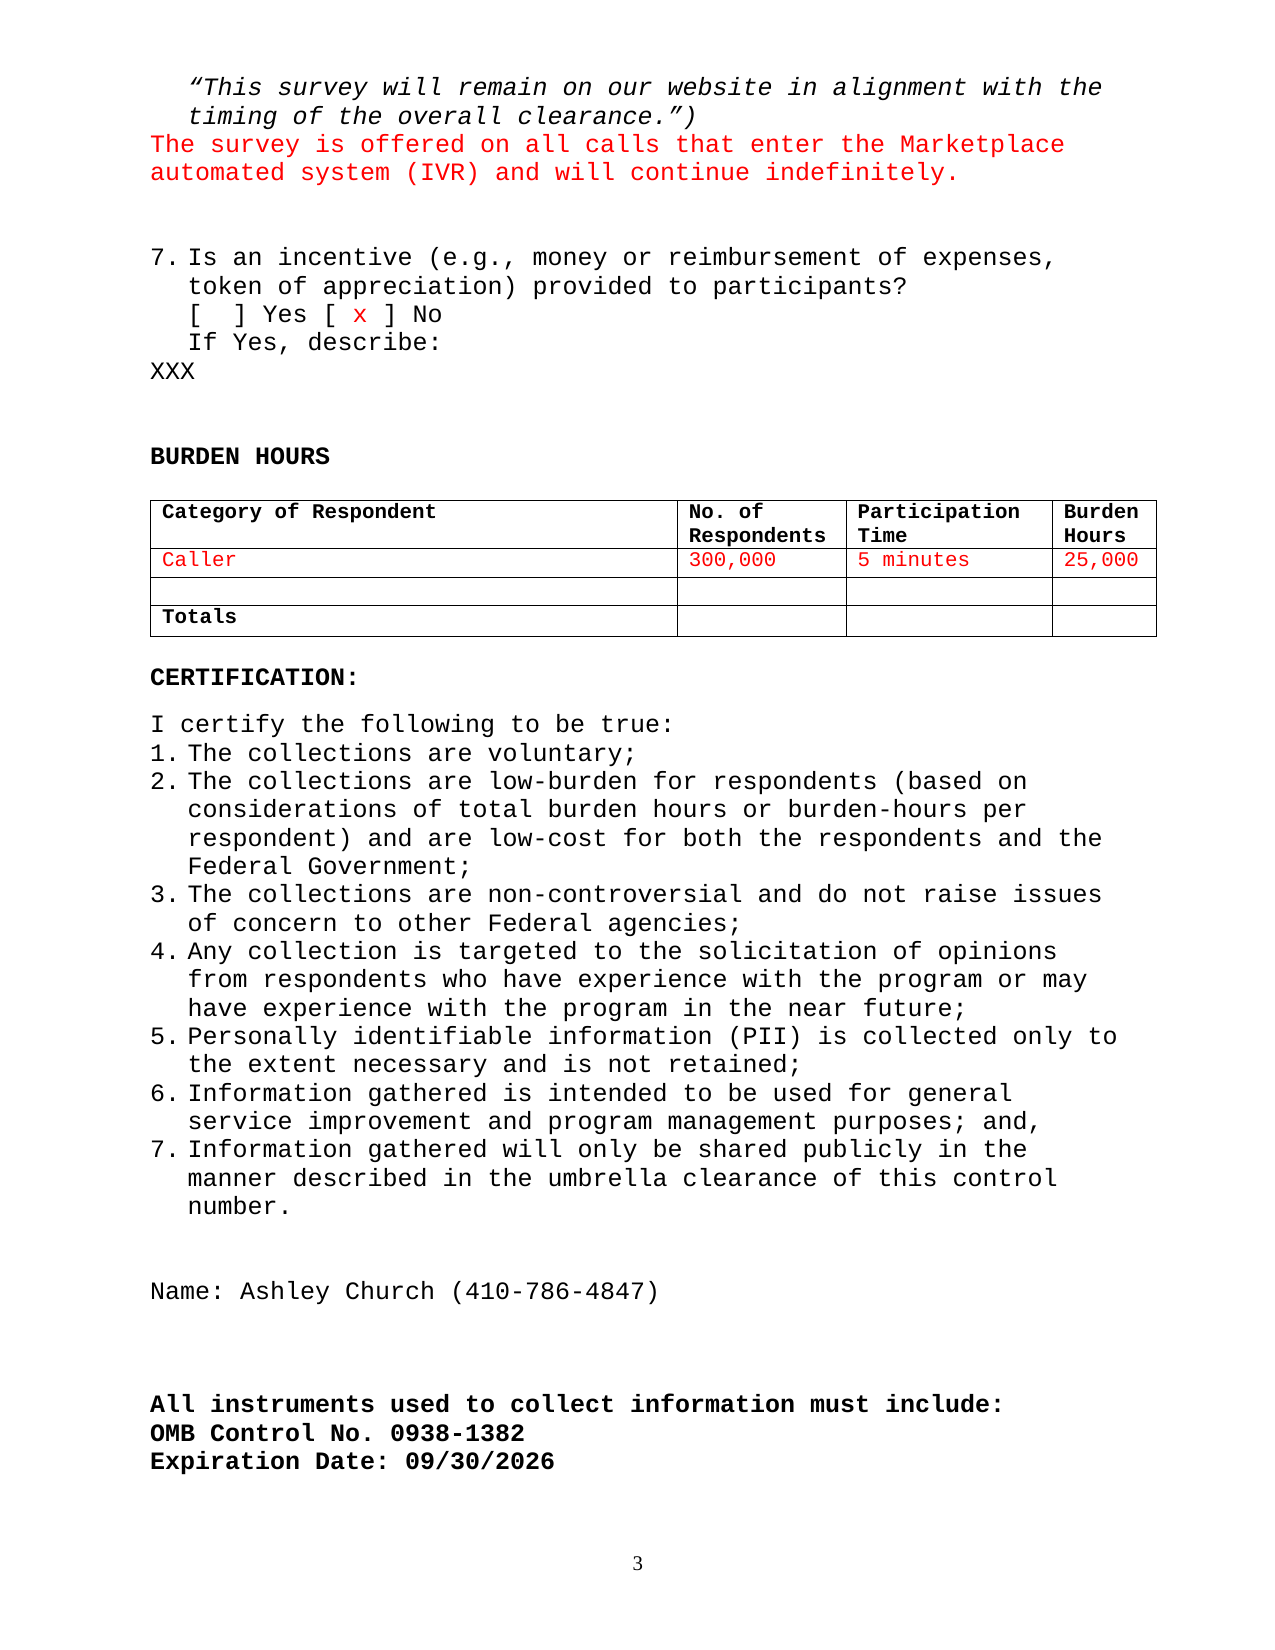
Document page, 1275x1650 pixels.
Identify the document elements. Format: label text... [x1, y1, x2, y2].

list The collections are non-controversial and do not raise issues of concern to other Federal agencies; [150, 882, 1125, 939]
text OMB Control No. 0938-1382 [150, 1420, 1125, 1449]
table_header Category of Respondent [151, 501, 677, 548]
list The collections are voluntary; [150, 740, 1125, 769]
text [ ] Yes [ x ] No [187, 302, 1125, 330]
table_header No. of Respondents [678, 501, 846, 548]
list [187, 75, 1125, 132]
table_cell Caller [151, 549, 677, 577]
text Expiration Date: 09/30/2026 [150, 1449, 1125, 1477]
list Is an incentive (e.g., money or reimbursement of expenses, token of appreciation) provided to participants? [150, 245, 1125, 302]
table_header Burden Hours [1053, 501, 1156, 548]
text CERTIFICATION: [150, 665, 1125, 693]
table_cell [151, 578, 677, 605]
table_cell 25,000 [1053, 549, 1156, 577]
text I certify the following to be true: [150, 712, 1125, 740]
list The collections are low-burden for respondents (based on considerations of total burden hours or burden-hours per respondent) and are low-cost for both the respondents and the Federal Government; [150, 769, 1125, 882]
list Any collection is targeted to the solicitation of opinions from respondents who have experience with the program or may have experience with the program in the near future; [150, 939, 1125, 1024]
text XXX [150, 358, 1125, 387]
table_cell 5 minutes [847, 549, 1052, 577]
text All instruments used to collect information must include: [150, 1392, 1125, 1420]
table_cell 300,000 [678, 549, 846, 577]
table_cell [678, 606, 846, 636]
table_cell [847, 578, 1052, 605]
list Information gathered is intended to be used for general service improvement and program management purposes; and, [150, 1080, 1125, 1137]
list Personally identifiable information (PII) is collected only to the extent necessary and is not retained; [150, 1024, 1125, 1080]
table_header Participation Time [847, 501, 1052, 548]
text Name: Ashley Church (410-786-4847) [150, 1279, 1125, 1307]
table_cell [1053, 578, 1156, 605]
table_cell Totals [151, 606, 677, 636]
table_cell [678, 578, 846, 605]
list Information gathered will only be shared publicly in the manner described in the umbrella clearance of this control number. [150, 1137, 1125, 1222]
text If Yes, describe: [187, 330, 1125, 358]
table_cell [1053, 606, 1156, 636]
text The survey is offered on all calls that enter the Marketplace automated system (IVR) and will continue indefinitely. [150, 132, 1125, 188]
text BURDEN HOURS [150, 443, 1125, 472]
table_cell [847, 606, 1052, 636]
